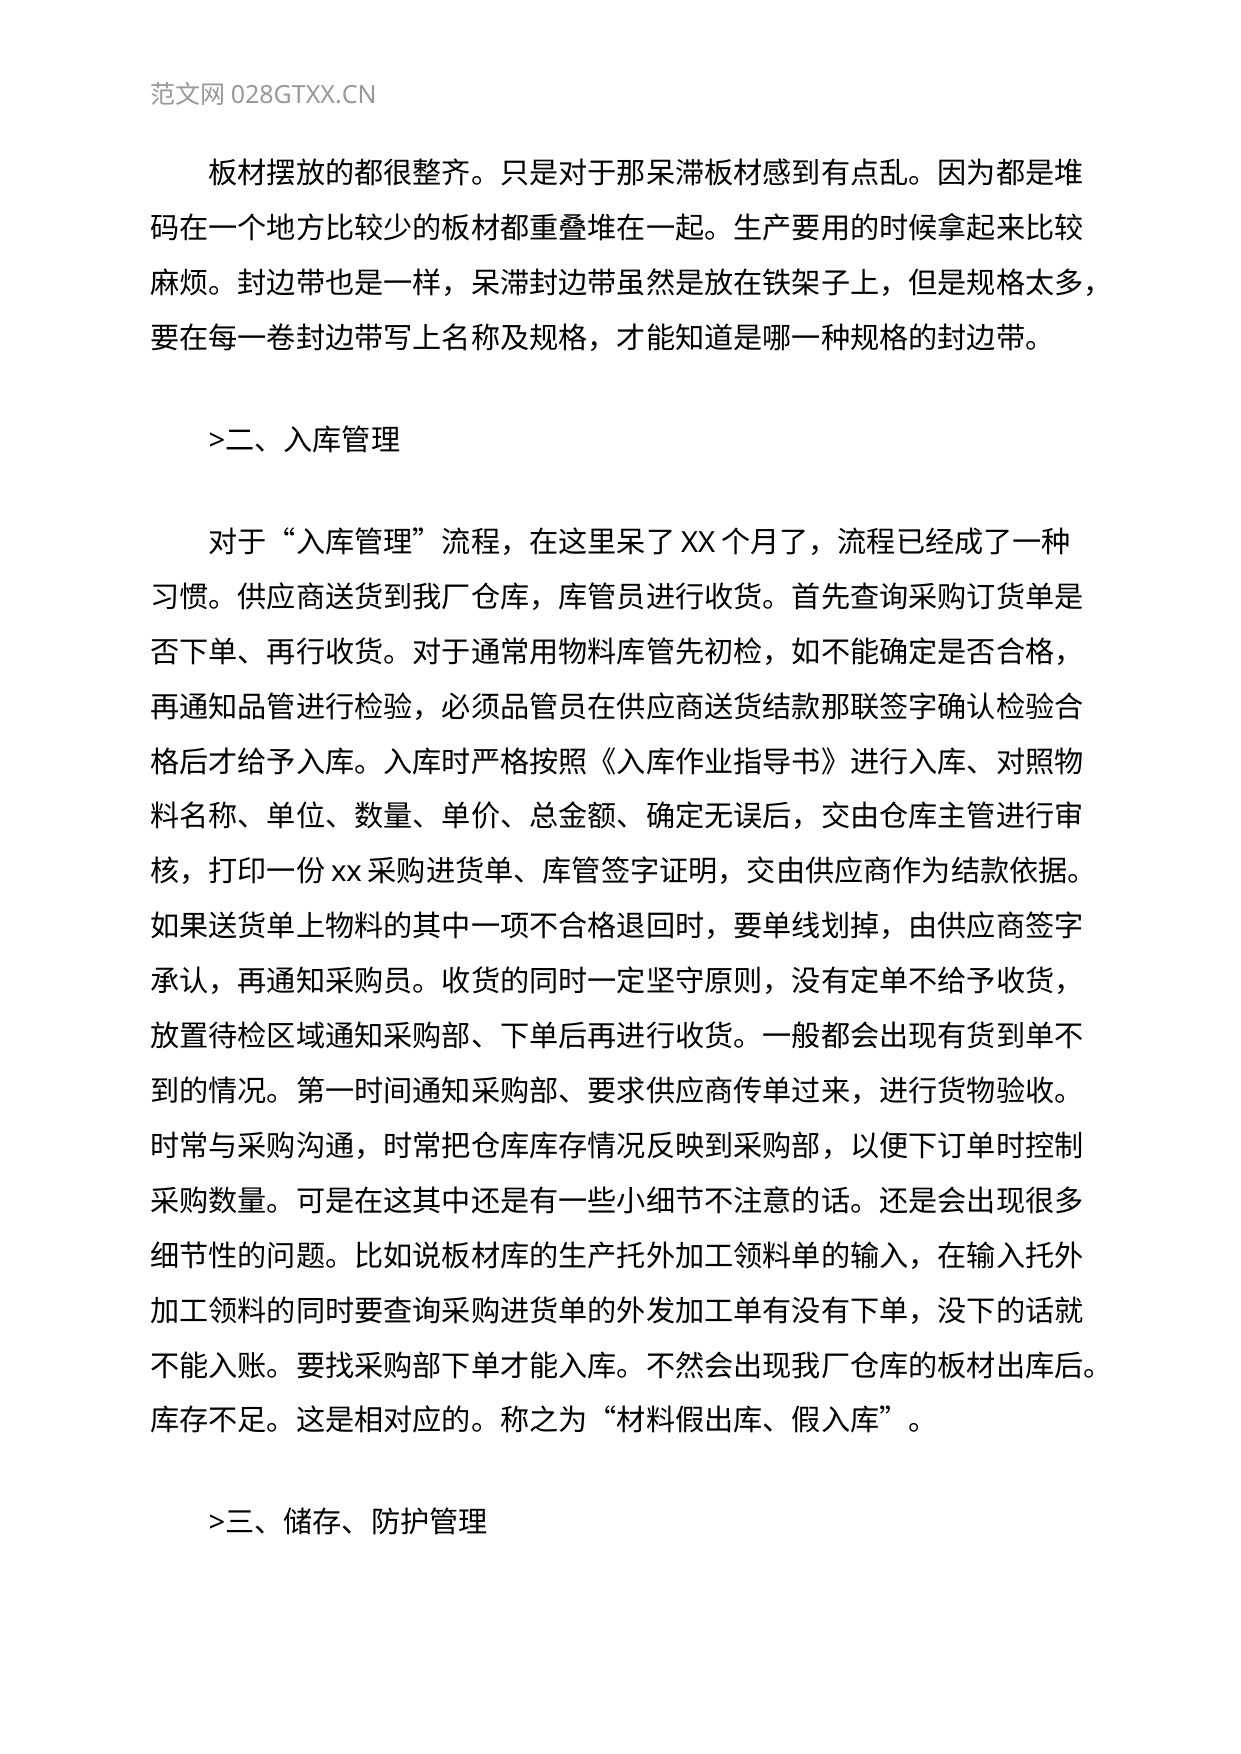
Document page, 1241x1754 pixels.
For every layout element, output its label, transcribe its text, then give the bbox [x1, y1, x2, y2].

text >二、入库管理 [150, 416, 1090, 459]
text 对于“入库管理”流程，在这里呆了XX个月了，流程已经成了一种习惯。供应商送货到我厂仓库，库管员进行收货。首先查询采购订货单是否下单、再行收货。对于通常用物料库管先初检，如不能确定是否合格，再通知品管进行检验，必须品管员在供应商送货结款那联签字确认检验合格后才给予入库。入库时严格按照《入库作业指导书》进行入库、对照物料名称、单位、数量、单价、总金额、确定无误后，交由仓库主管进行审核，打印一份xx采购进货单、库管签字证明，交由供应商作为结款依据。如果送货单上物料的其中一项不合格退回时，要单线划掉，由供应商签字承认，再通知采购员。收货的同时一定坚守原则，没有定单不给予收货，放置待检区域通知采购部、下单后再进行收货。一般都会出现有货到单不到的情况。第一时间通知采购部、要求供应商传单过来，进行货物验收。时常与采购沟通，时常把仓库库存情况反映到采购部，以便下订单时控制采购数量。可是在这其中还是有一些小细节不注意的话。还是会出现很多细节性的问题。比如说板材库的生产托外加工领料单的输入，在输入托外加工领料的同时要查询采购进货单的外发加工单有没有下单，没下的话就不能入账。要找采购部下单才能入库。不然会出现我厂仓库的板材出库后。库存不足。这是相对应的。称之为“材料假出库、假入库”。 [150, 518, 1090, 1439]
text 板材摆放的都很整齐。只是对于那呆滞板材感到有点乱。因为都是堆码在一个地方比较少的板材都重叠堆在一起。生产要用的时候拿起来比较麻烦。封边带也是一样，呆滞封边带虽然是放在铁架子上，但是规格太多，要在每一卷封边带写上名称及规格，才能知道是哪一种规格的封边带。 [150, 150, 1090, 357]
text >三、储存、防护管理 [150, 1499, 1090, 1541]
